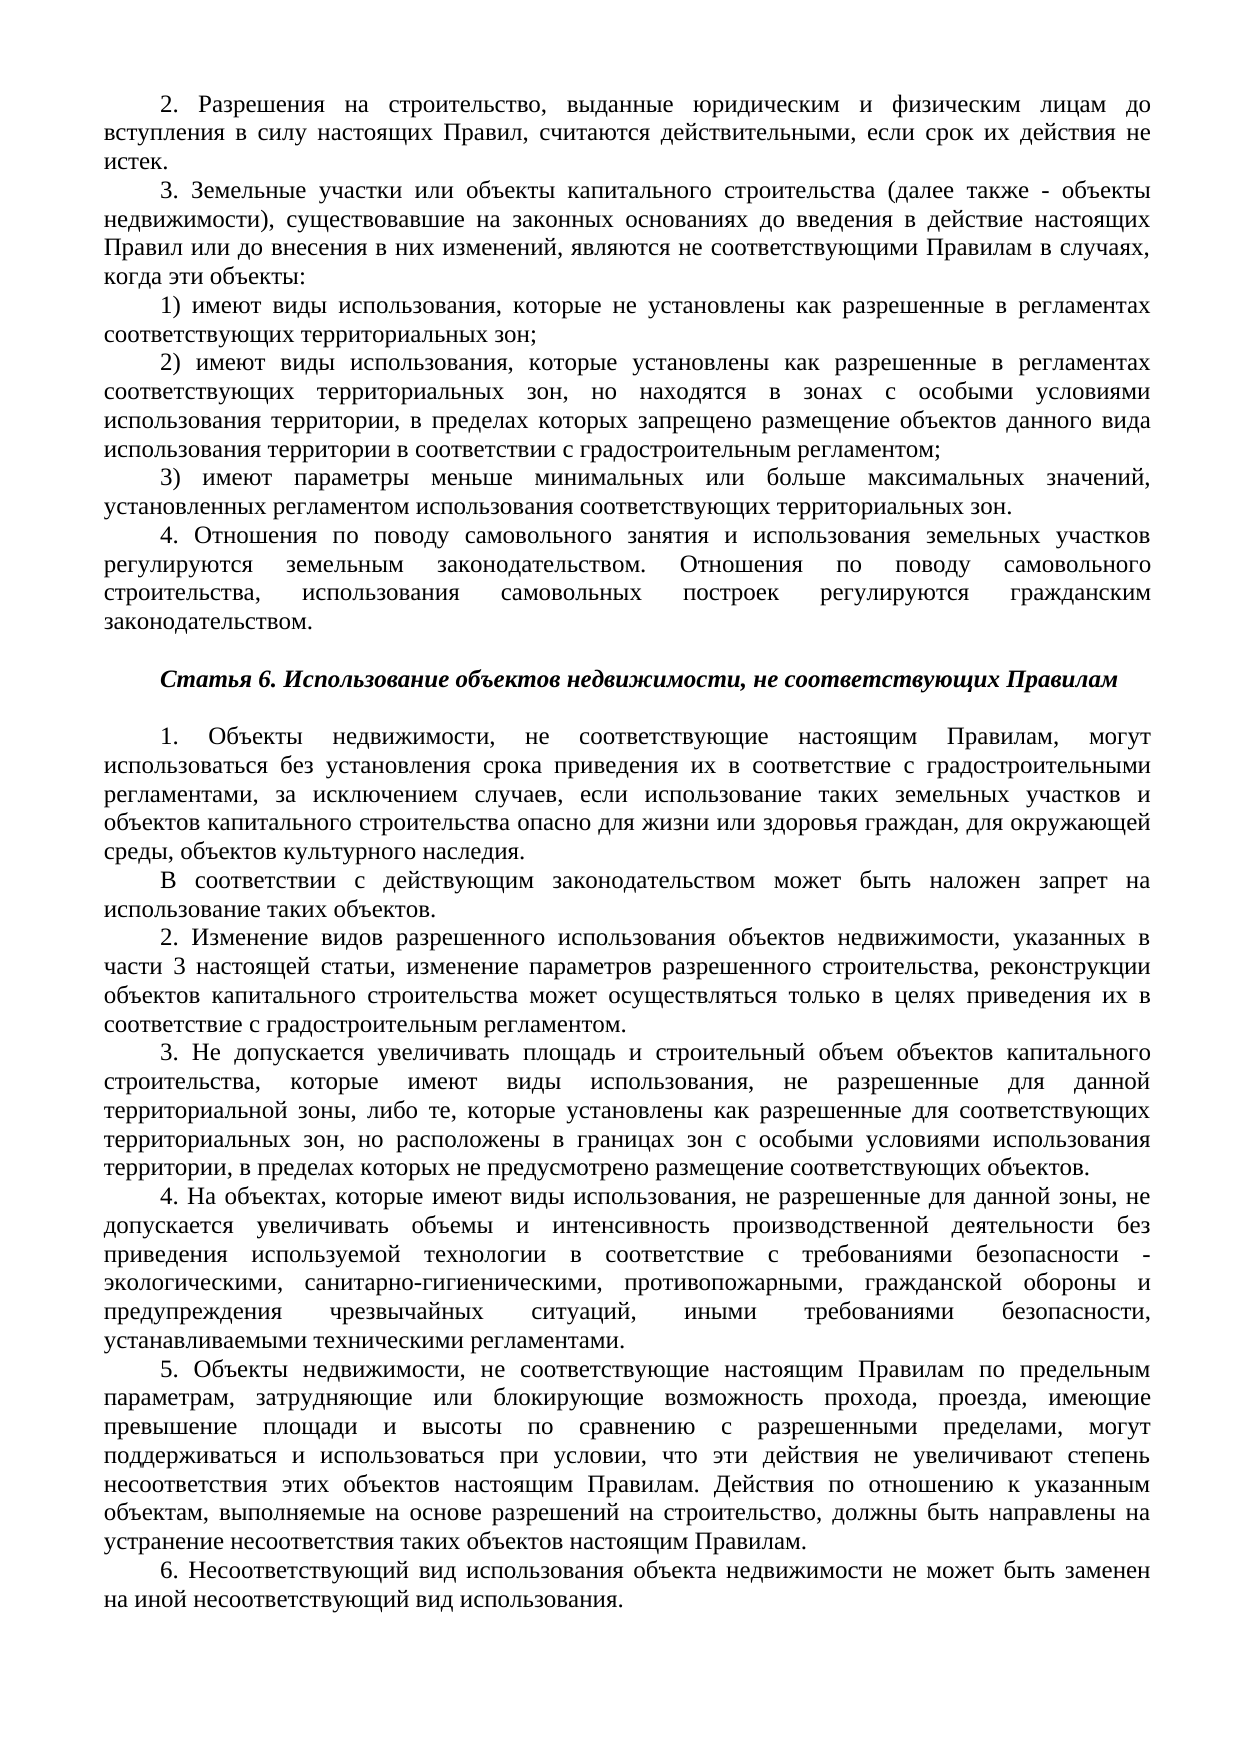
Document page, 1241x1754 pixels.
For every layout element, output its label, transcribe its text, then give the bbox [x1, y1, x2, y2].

text 6. Несоответствующий вид использования объекта недвижимости не может быть заменен на иной несоответствующий вид использования. [103, 1555, 1152, 1612]
text 3. Не допускается увеличивать площадь и строительный объем объектов капитального строительства, которые имеют виды использования, не разрешенные для данной территориальной зоны, либо те, которые установлены как разрешенные для соответствующих территориальных зон, но расположены в границах зон с особыми условиями использования территории, в пределах которых не предусмотрено размещение соответствующих объектов. [103, 1037, 1152, 1181]
text 2) имеют виды использования, которые установлены как разрешенные в регламентах соответствующих территориальных зон, но находятся в зонах с особыми условиями использования территории, в пределах которых запрещено размещение объектов данного вида использования территории в соответствии с градостроительным регламентом; [103, 347, 1152, 462]
text 4. На объектах, которые имеют виды использования, не разрешенные для данной зоны, не допускается увеличивать объемы и интенсивность производственной деятельности без приведения используемой технологии в соответствие с требованиями безопасности - экологическими, санитарно-гигиеническими, противопожарными, гражданской обороны и предупреждения чрезвычайных ситуаций, иными требованиями безопасности, устанавливаемыми техническими регламентами. [103, 1181, 1152, 1354]
text В соответствии с действующим законодательством может быть наложен запрет на использование таких объектов. [103, 865, 1152, 922]
text 1) имеют виды использования, которые не установлены как разрешенные в регламентах соответствующих территориальных зон; [103, 290, 1152, 347]
text 3. Земельные участки или объекты капитального строительства (далее также - объекты недвижимости), существовавшие на законных основаниях до введения в действие настоящих Правил или до внесения в них изменений, являются не соответствующими Правилам в случаях, когда эти объекты: [103, 175, 1152, 290]
text 5. Объекты недвижимости, не соответствующие настоящим Правилам по предельным параметрам, затрудняющие или блокирующие возможность прохода, проезда, имеющие превышение площади и высоты по сравнению с разрешенными пределами, могут поддерживаться и использоваться при условии, что эти действия не увеличивают степень несоответствия этих объектов настоящим Правилам. Действия по отношению к указанным объектам, выполняемые на основе разрешений на строительство, должны быть направлены на устранение несоответствия таких объектов настоящим Правилам. [103, 1354, 1152, 1555]
text 1. Объекты недвижимости, не соответствующие настоящим Правилам, могут использоваться без установления срока приведения их в соответствие с градостроительными регламентами, за исключением случаев, если использование таких земельных участков и объектов капитального строительства опасно для жизни или здоровья граждан, для окружающей среды, объектов культурного наследия. [103, 721, 1152, 865]
text 4. Отношения по поводу самовольного занятия и использования земельных участков регулируются земельным законодательством. Отношения по поводу самовольного строительства, использования самовольных построек регулируются гражданским законодательством. [103, 520, 1152, 635]
text Статья 6. Использование объектов недвижимости, не соответствующих Правилам [103, 664, 1152, 692]
text 3) имеют параметры меньше минимальных или больше максимальных значений, установленных регламентом использования соответствующих территориальных зон. [103, 462, 1152, 520]
text 2. Изменение видов разрешенного использования объектов недвижимости, указанных в части 3 настоящей статьи, изменение параметров разрешенного строительства, реконструкции объектов капитального строительства может осуществляться только в целях приведения их в соответствие с градостроительным регламентом. [103, 922, 1152, 1037]
text 2. Разрешения на строительство, выданные юридическим и физическим лицам до вступления в силу настоящих Правил, считаются действительными, если срок их действия не истек. [103, 89, 1152, 175]
